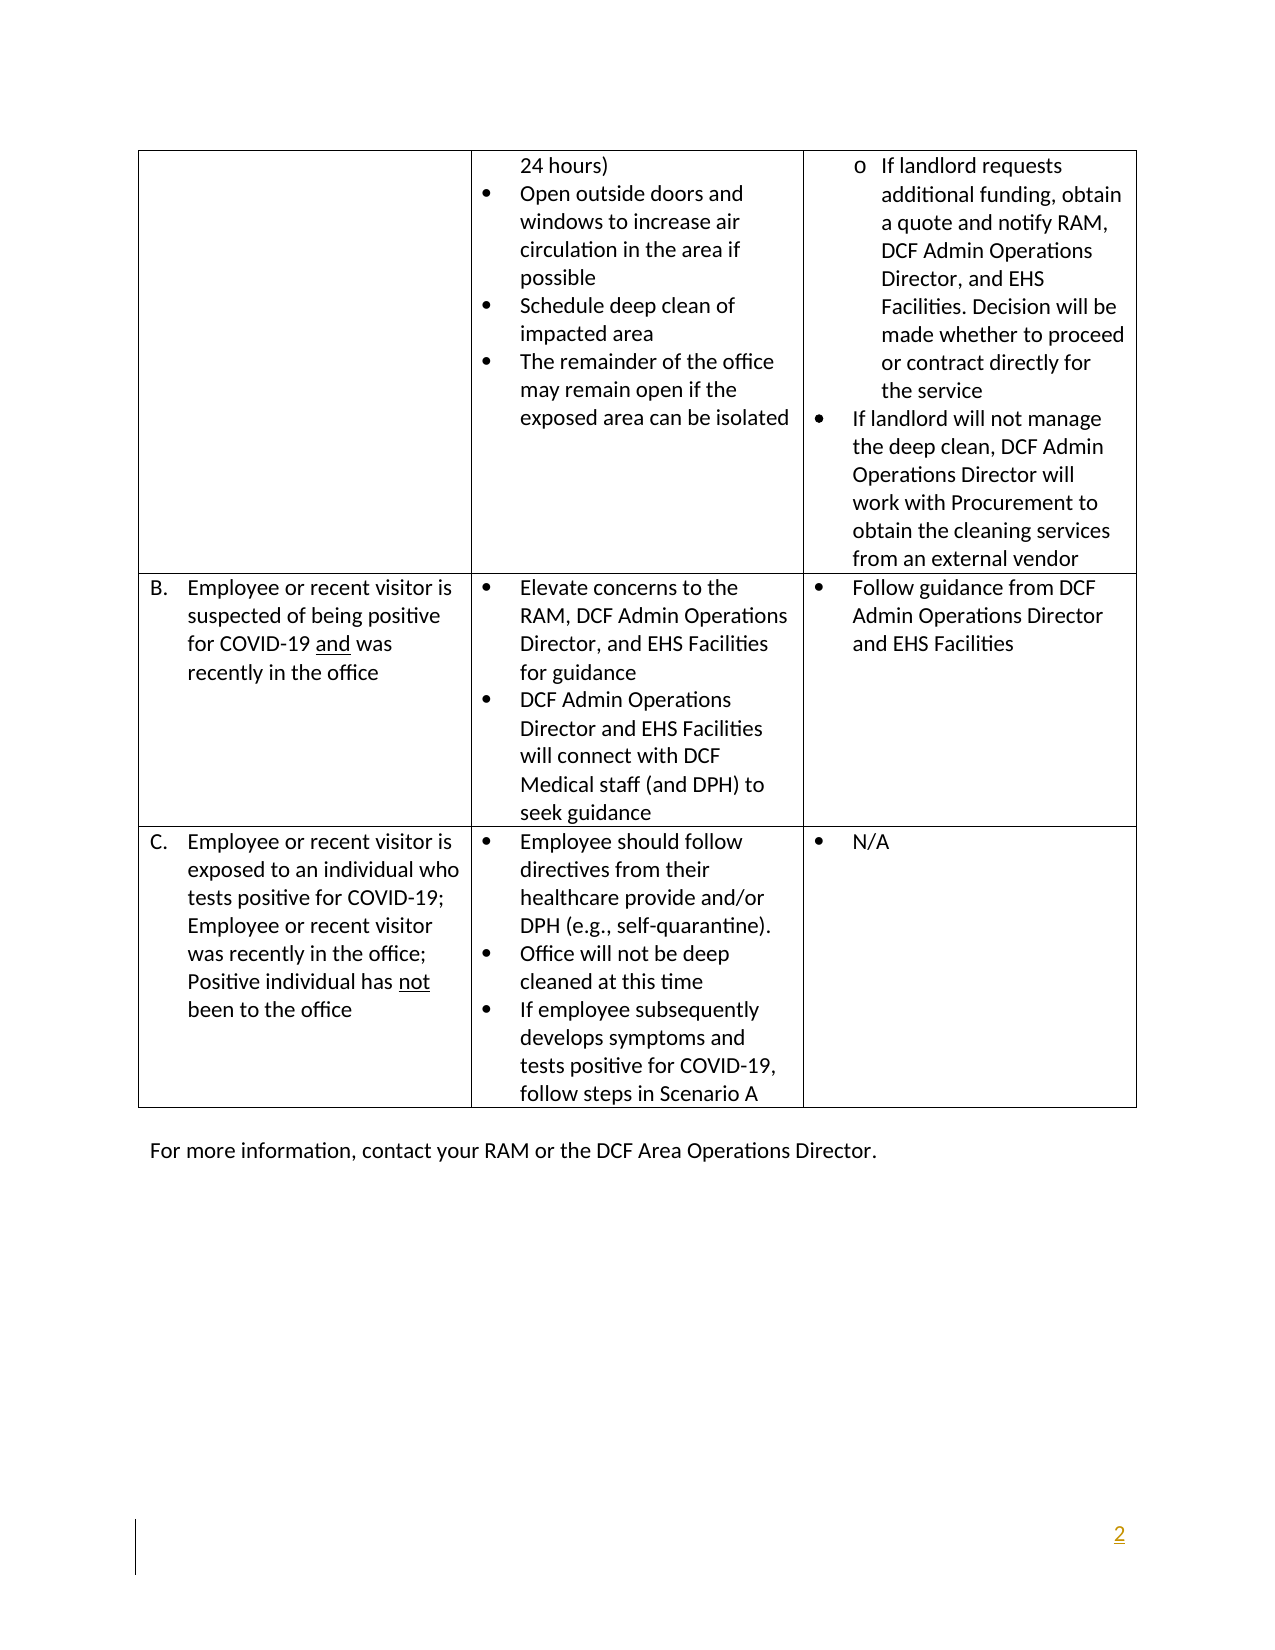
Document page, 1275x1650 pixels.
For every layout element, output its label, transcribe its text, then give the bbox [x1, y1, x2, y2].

text For more information, contact your RAM or the DCF Area Operations Director. [150, 1136, 1125, 1164]
table_cell Employee should follow directives from their healthcare provide and/or DPH (e.g., self-quarantine). Office will not be deep cleaned at this time If employee subsequently develops symptoms and tests positive for COVID-19, follow steps in Scenario A [472, 827, 803, 1107]
table_cell Employee or recent visitor is suspected of being positive for COVID-19 and was recently in the office [139, 574, 471, 826]
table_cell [472, 151, 803, 572]
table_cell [139, 151, 471, 572]
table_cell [804, 151, 1136, 572]
table_cell Employee or recent visitor is exposed to an individual who tests positive for COVID-19; Employee or recent visitor was recently in the office; Positive individual has not been to the office [139, 827, 471, 1107]
table_cell Follow guidance from DCF Admin Operations Director and EHS Facilities [804, 574, 1136, 826]
table_cell Elevate concerns to the RAM, DCF Admin Operations Director, and EHS Facilities for guidance DCF Admin Operations Director and EHS Facilities will connect with DCF Medical staff (and DPH) to seek guidance [472, 574, 803, 826]
table_cell N/A [804, 827, 1136, 1107]
